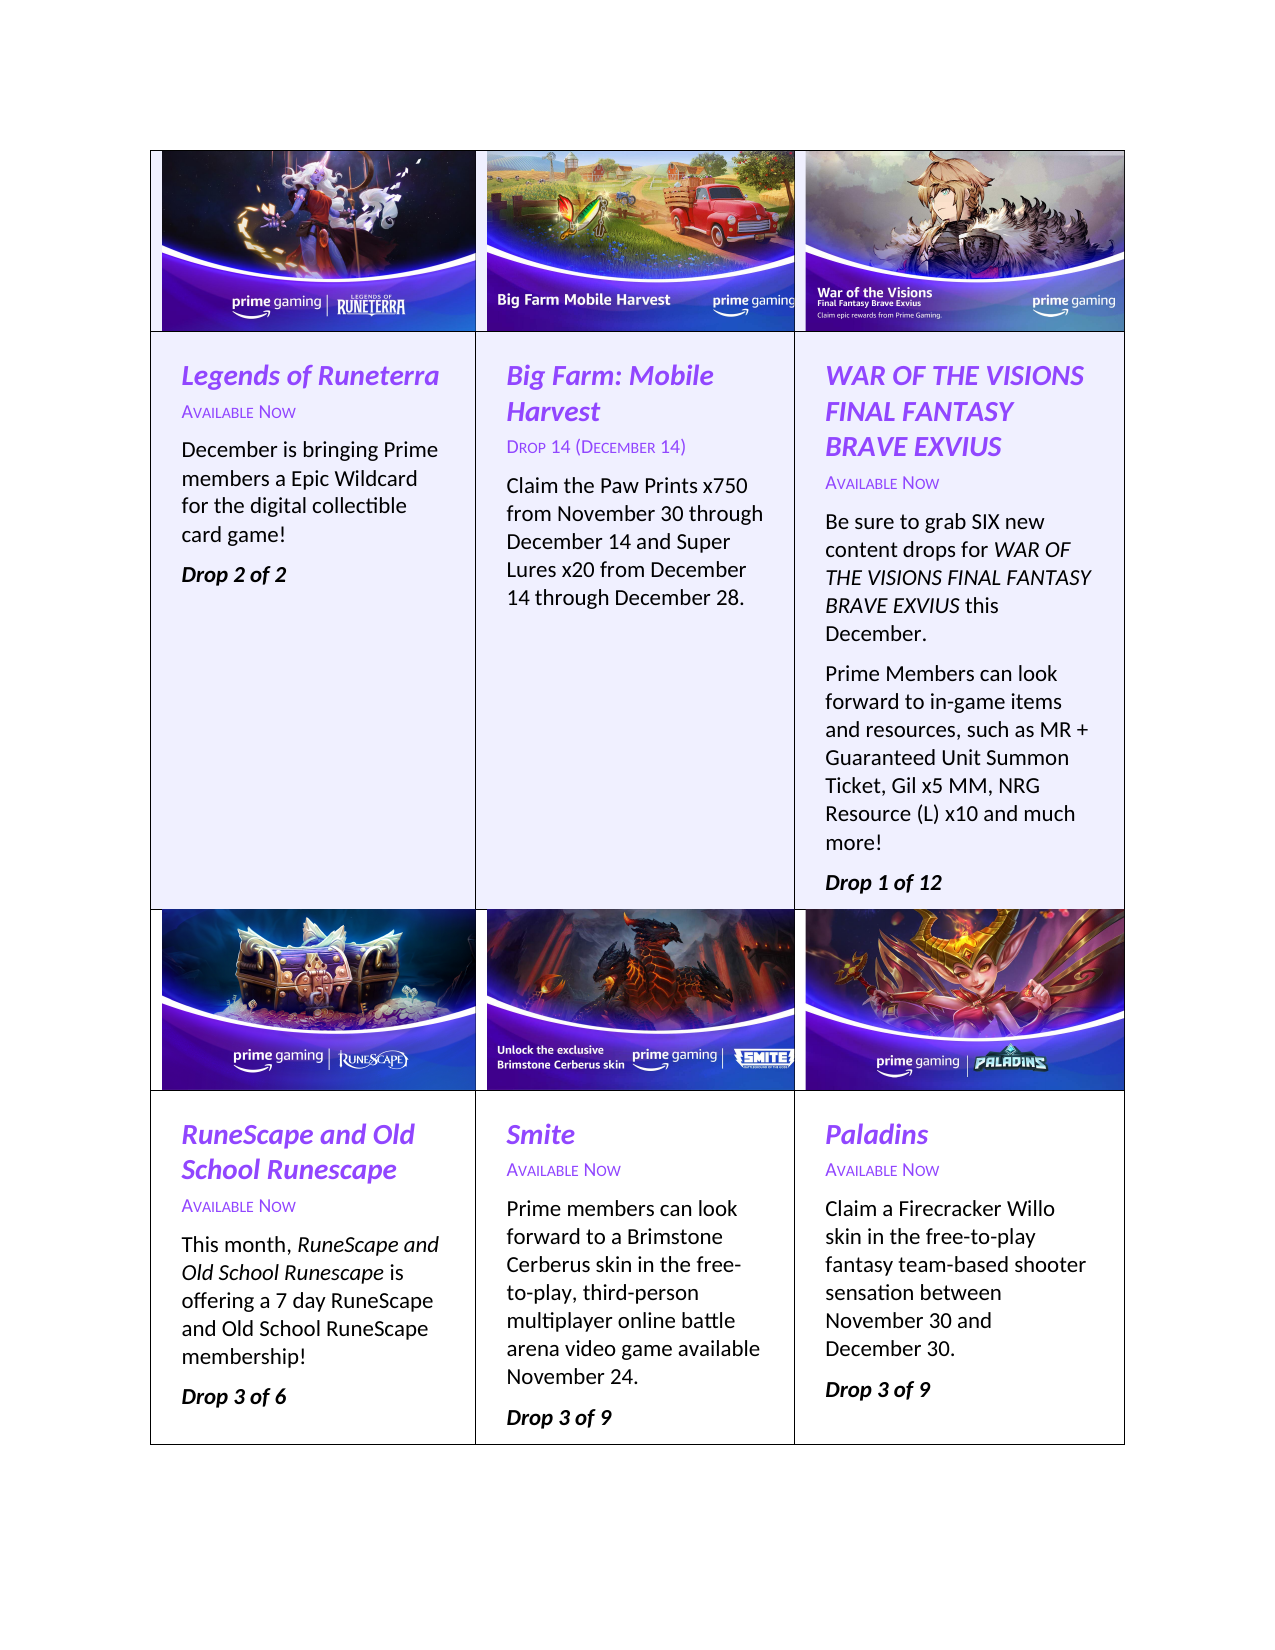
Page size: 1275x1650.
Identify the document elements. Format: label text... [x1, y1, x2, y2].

picture [487, 151, 795, 331]
picture [805, 909, 1125, 1090]
picture [487, 909, 795, 1090]
picture [162, 909, 476, 1090]
table_cell Paladins Available Now Claim a Firecracker Willo skin in the free-to-play fantasy team-based shooter sensation between November 30 and December 30. Drop 3 of 9 [795, 1091, 1124, 1443]
table_cell Legends of Runeterra Available Now December is bringing Prime members a Epic Wildcard for the digital collectible card game! Drop 2 of 2 [151, 332, 475, 909]
picture [162, 151, 476, 331]
table_cell [151, 151, 162, 331]
table_cell [476, 151, 487, 331]
table_cell [795, 151, 805, 331]
table_cell [795, 910, 805, 1090]
table_cell Smite Available Now Prime members can look forward to a Brimstone Cerberus skin in the free-to-play, third-person multiplayer online battle arena video game available November 24. Drop 3 of 9 [476, 1091, 794, 1443]
picture [805, 151, 1125, 331]
table_cell RuneScape and Old School Runescape Available Now This month, RuneScape and Old School Runescape is offering a 7 day RuneScape and Old School RuneScape membership! Drop 3 of 6 [151, 1091, 475, 1443]
table_cell [151, 910, 162, 1090]
table_cell Big Farm: Mobile Harvest Drop 14 (December 14) Claim the Paw Prints x750 from November 30 through December 14 and Super Lures x20 from December 14 through December 28. [476, 332, 794, 909]
table_cell WAR OF THE VISIONS FINAL FANTASY BRAVE EXVIUS Available Now Be sure to grab SIX new content drops for WAR OF THE VISIONS FINAL FANTASY BRAVE EXVIUS this December. Prime Members can look forward to in-game items and resources, such as MR + Guaranteed Unit Summon Ticket, Gil x5 MM, NRG Resource (L) x10 and much more! Drop 1 of 12 [795, 332, 1124, 909]
table_cell [476, 910, 487, 1090]
